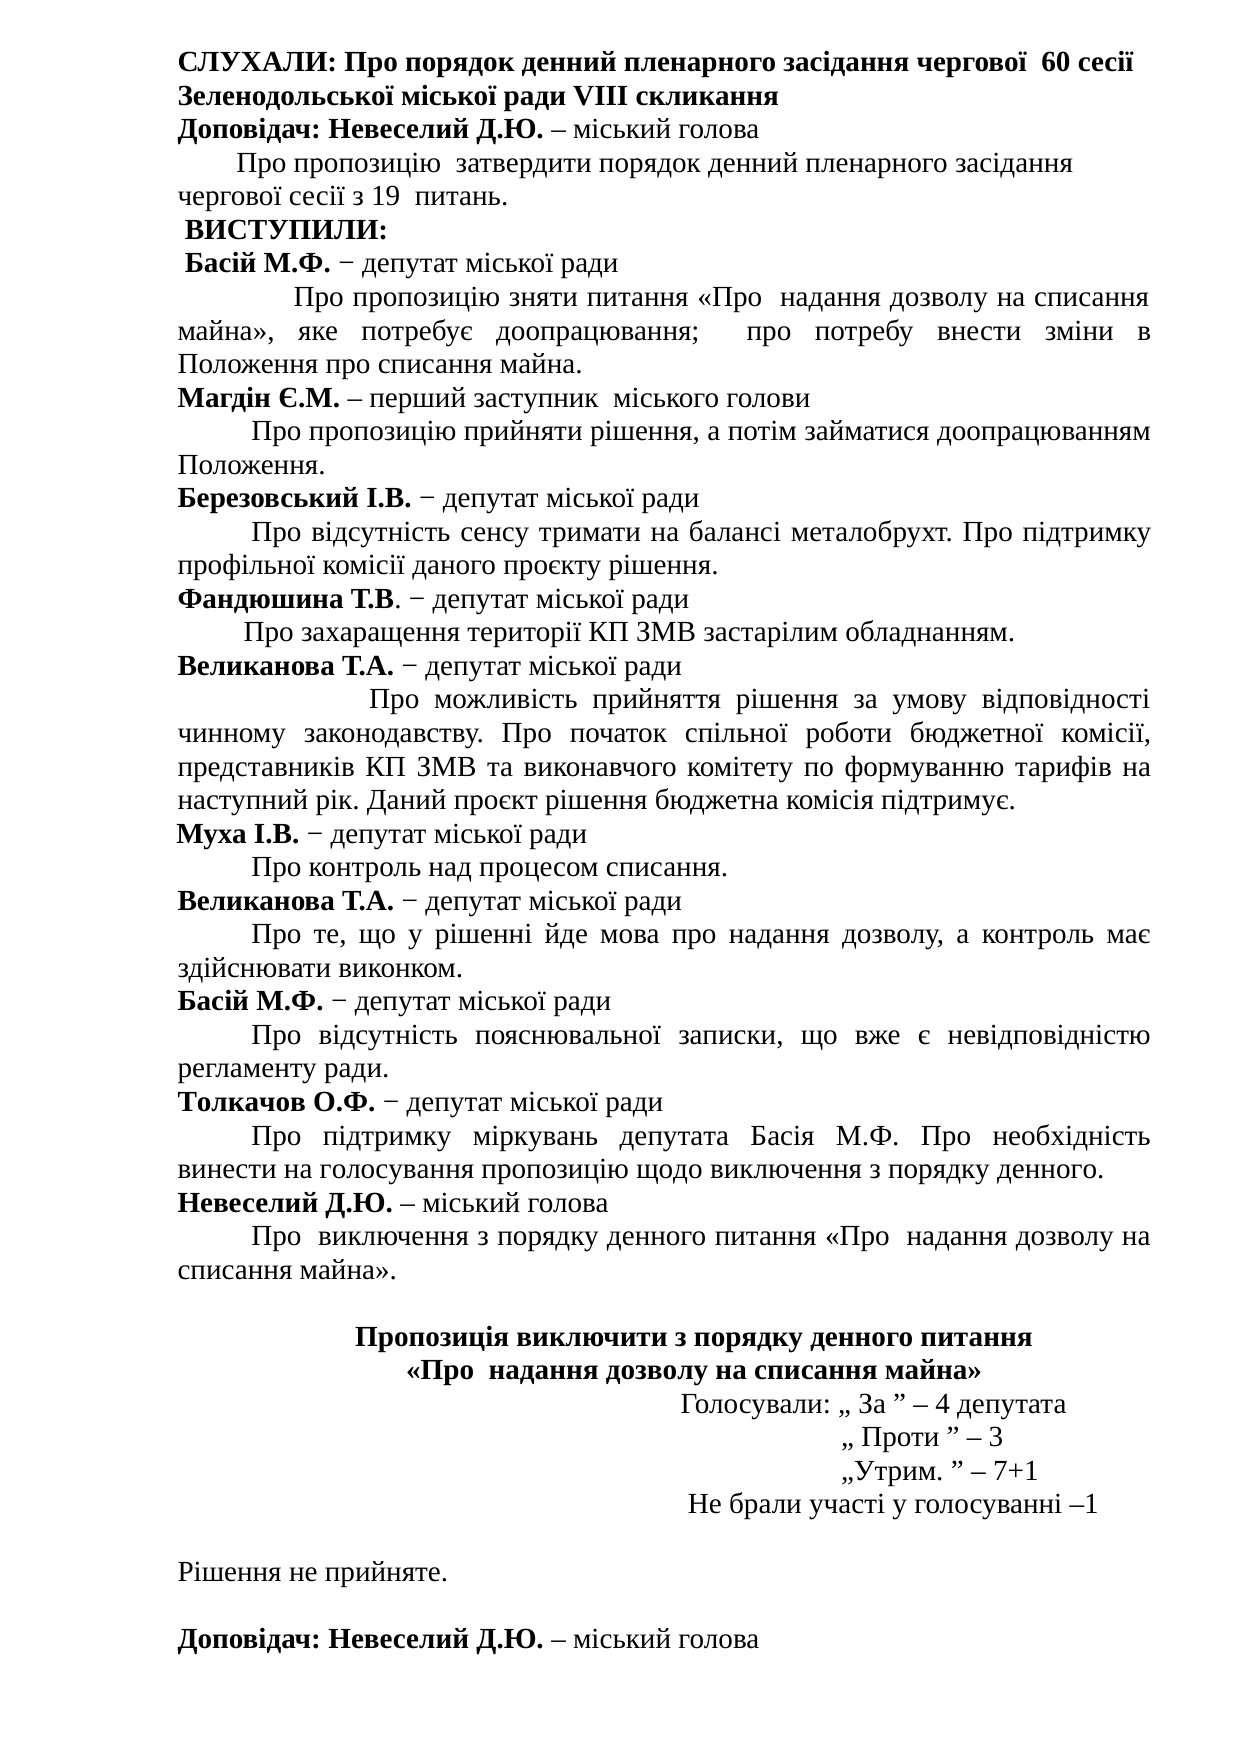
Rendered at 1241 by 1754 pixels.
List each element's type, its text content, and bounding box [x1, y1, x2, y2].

text Березовський І.В. − депутат міської ради [177, 480, 1152, 514]
text Не брали участі у голосуванні –1 [177, 1487, 1152, 1520]
text Невеселий Д.Ю. – міський голова [177, 1185, 1152, 1218]
text СЛУХАЛИ: Про порядок денний пленарного засідання чергової 60 сесії Зеленодольської міської ради VІІІ скликання [779, 44, 1152, 111]
text Про захаращення території КП ЗМВ застарілим обладнанням. [177, 614, 1152, 648]
text Голосували: „ За ” – 4 депутата [177, 1386, 1152, 1419]
text Про відсутність пояснювальної записки, що вже є невідповідністю регламенту ради. [177, 1017, 1152, 1084]
text Магдін Є.М. – перший заступник міського голови [177, 380, 1152, 413]
text Про можливість прийняття рішення за умову відповідності чинному законодавству. Про початок спільної роботи бюджетної комісії, представників КП ЗМВ та виконавчого комітету по формуванню тарифів на наступний рік. Даний проєкт рішення бюджетна комісія підтримує. [88, 682, 1152, 816]
text Про підтримку міркувань депутата Басія М.Ф. Про необхідність винести на голосування пропозицію щодо виключення з порядку денного. [177, 1118, 1152, 1185]
text Про пропозицію прийняти рішення, а потім займатися доопрацюванням Положення. [177, 413, 1152, 480]
text Про відсутність сенсу тримати на балансі металобрухт. Про підтримку профільної комісії даного проєкту рішення. [177, 514, 1152, 581]
text Про те, що у рішенні йде мова про надання дозволу, а контроль має здійснювати виконком. [88, 916, 1152, 983]
text ВИСТУПИЛИ: [177, 212, 1152, 246]
text Басій М.Ф. − депутат міської ради [177, 246, 1152, 279]
text „Утрим. ” – 7+1 [177, 1453, 1152, 1487]
text Фандюшина Т.В. − депутат міської ради [177, 581, 1152, 614]
text Доповідач: Невеселий Д.Ю. – міський голова [177, 1621, 1152, 1654]
text Толкачов О.Ф. − депутат міської ради [177, 1084, 1152, 1118]
text Про пропозицію зняти питання «Про надання дозволу на списання майна», яке потребує доопрацювання; про потребу внести зміни в Положення про списання майна. [177, 279, 1152, 380]
text Басій М.Ф. − депутат міської ради [177, 983, 1152, 1017]
text Рішення не прийняте. [177, 1554, 1152, 1587]
text Про пропозицію затвердити порядок денний пленарного засідання чергової сесії з 19 питань. [177, 145, 1152, 212]
text „ Проти ” – 3 [177, 1419, 1152, 1453]
text Доповідач: Невеселий Д.Ю. – міський голова [177, 111, 1152, 145]
text Муха І.В. − депутат міської ради [88, 816, 1152, 849]
text Великанова Т.А. − депутат міської ради [177, 883, 1152, 916]
text Про контроль над процесом списання. [88, 849, 1152, 883]
text Про виключення з порядку денного питання «Про надання дозволу на списання майна». [88, 1218, 1152, 1285]
text «Про надання дозволу на списання майна» [177, 1352, 1152, 1386]
text Пропозиція виключити з порядку денного питання [177, 1319, 1152, 1352]
text Великанова Т.А. − депутат міської ради [177, 648, 1152, 682]
